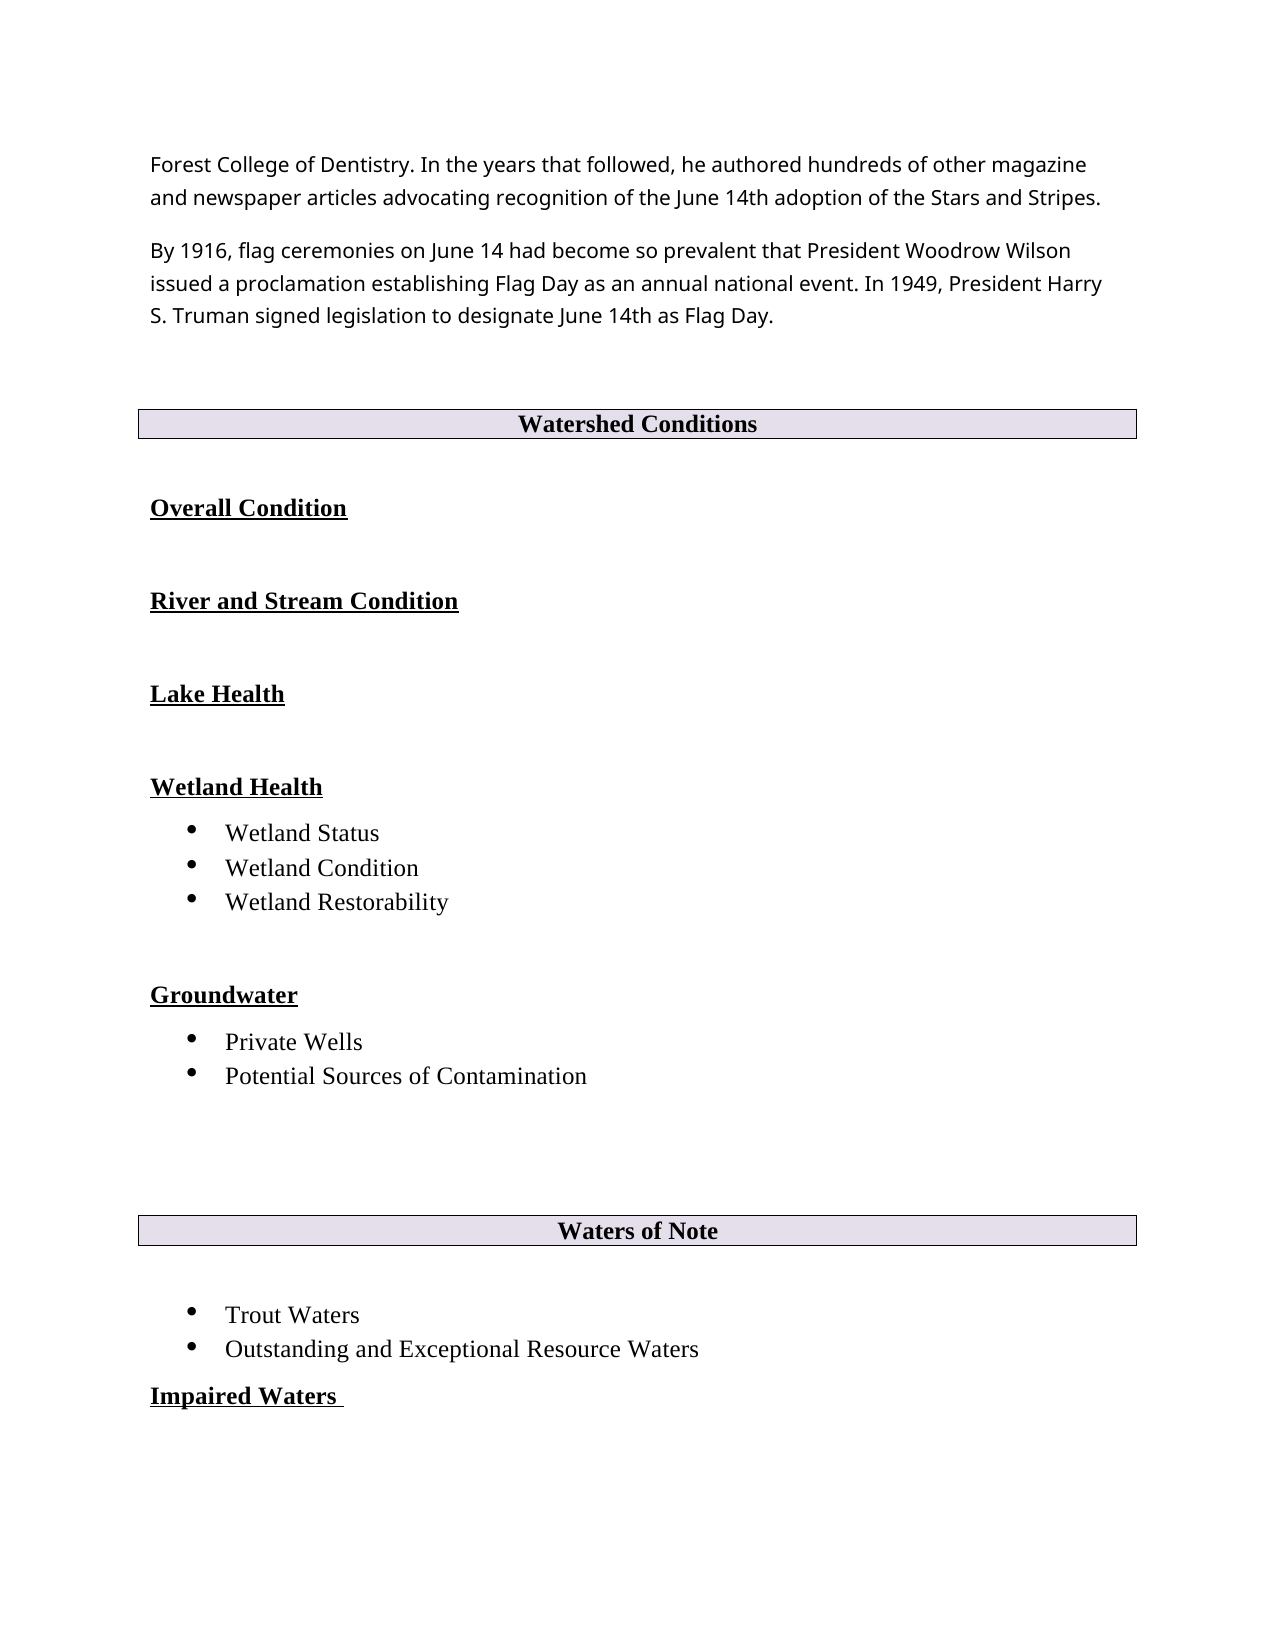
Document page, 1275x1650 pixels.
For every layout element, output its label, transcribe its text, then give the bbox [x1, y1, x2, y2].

table_header Waters of Note [139, 1216, 1136, 1245]
table_header Watershed Conditions [139, 410, 1136, 438]
text Lake Health [150, 679, 1125, 708]
text Wetland Health [150, 772, 1125, 801]
list Potential Sources of Contamination [187, 1061, 1125, 1090]
text River and Stream Condition [150, 586, 1125, 615]
list Trout Waters [187, 1300, 1125, 1329]
text By 1916, flag ceremonies on June 14 had become so prevalent that President Woodrow Wilson issued a proclamation establishing Flag Day as an annual national event. In 1949, President Harry S. Truman signed legislation to designate June 14th as Flag Day. [150, 236, 1125, 330]
text Overall Condition [150, 493, 1125, 522]
list Wetland Condition [187, 853, 1125, 882]
list Wetland Restorability [187, 887, 1125, 916]
list Wetland Status [187, 818, 1125, 847]
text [150, 150, 1125, 211]
text Impaired Waters [150, 1381, 1125, 1410]
list Private Wells [187, 1027, 1125, 1056]
text Groundwater [150, 980, 1125, 1009]
list Outstanding and Exceptional Resource Waters [187, 1334, 1125, 1363]
